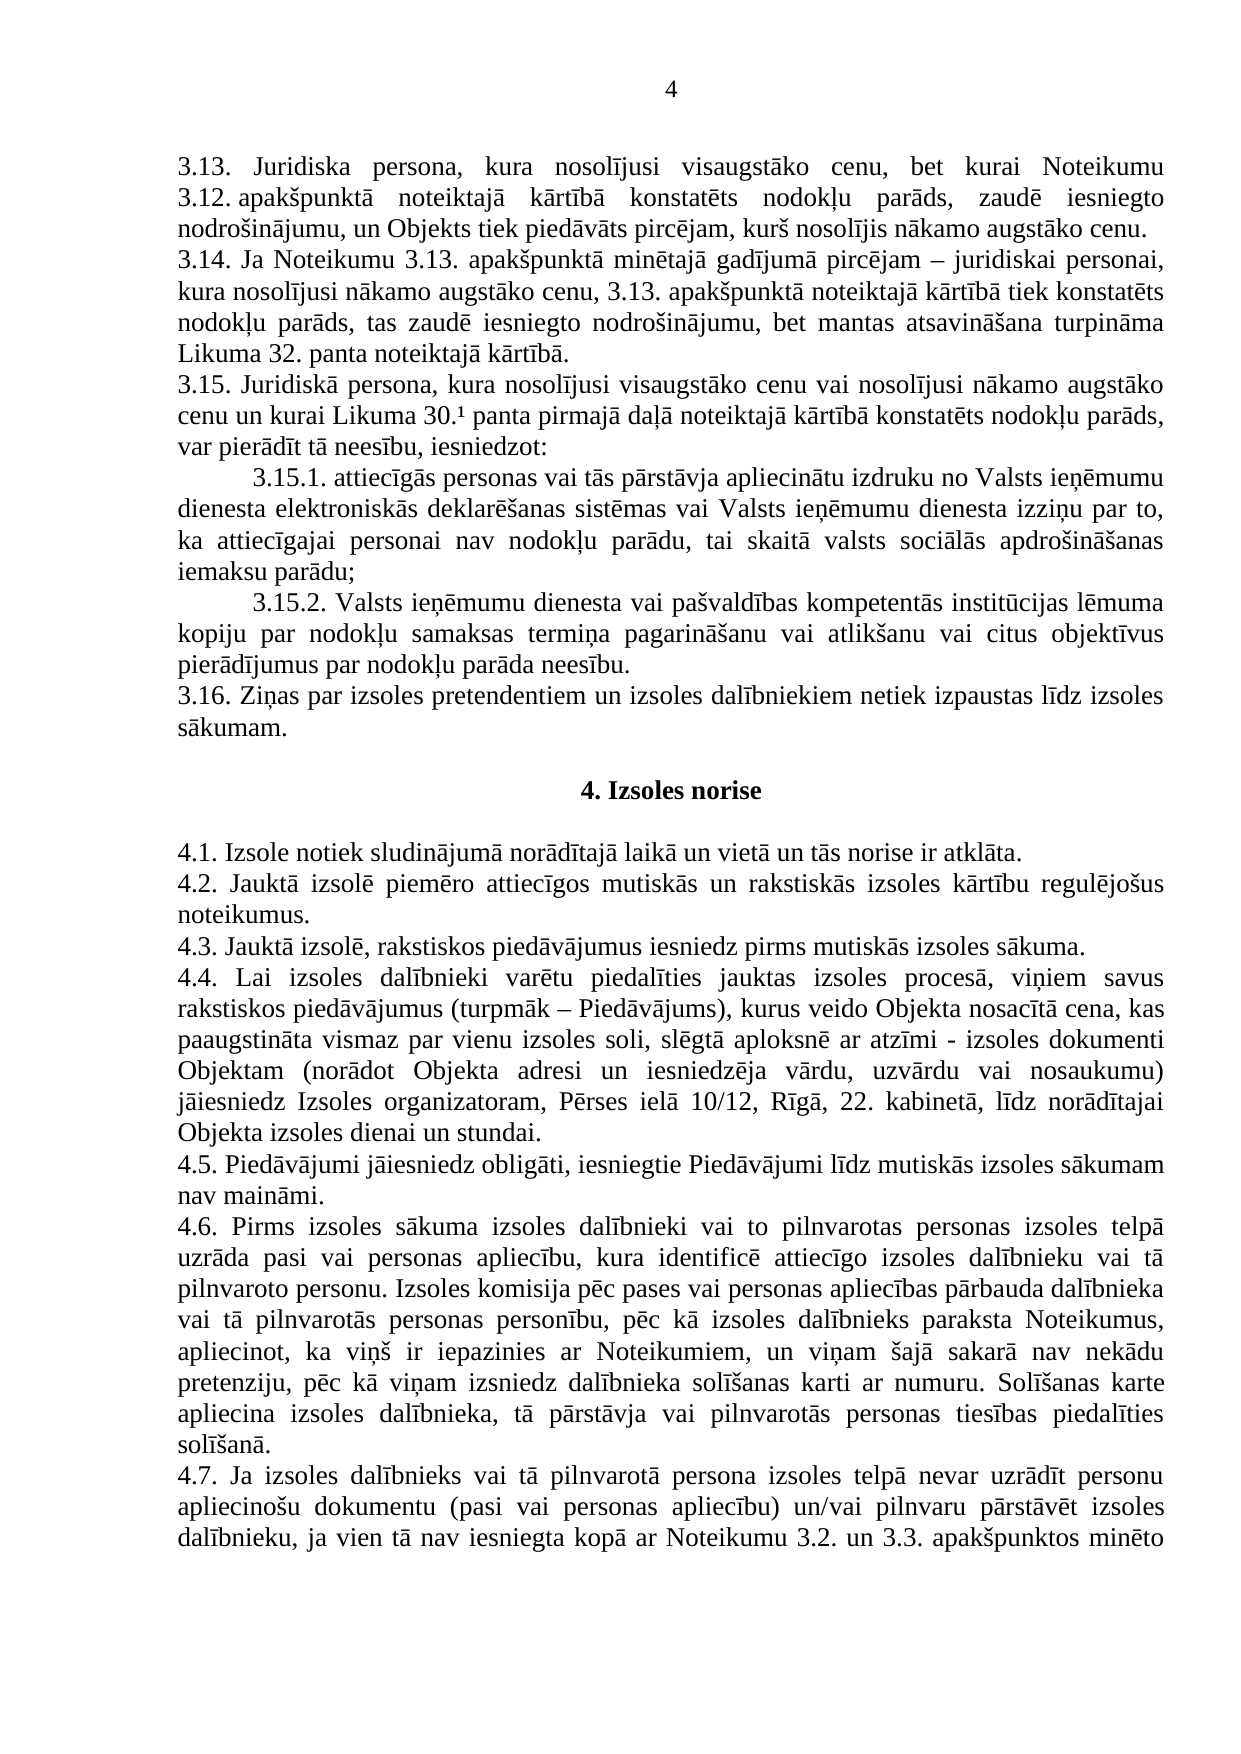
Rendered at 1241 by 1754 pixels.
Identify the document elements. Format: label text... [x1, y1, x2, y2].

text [177, 1459, 1165, 1553]
text 3.14. Ja Noteikumu 3.13. apakšpunktā minētajā gadījumā pircējam – juridiskai personai, kura nosolījusi nākamo augstāko cenu, 3.13. apakšpunktā noteiktajā kārtībā tiek konstatēts nodokļu parāds, tas zaudē iesniegto nodrošinājumu, bet mantas atsavināšana turpināma Likuma 32. panta noteiktajā kārtībā. [177, 243, 1165, 368]
text 4.2. Jauktā izsolē piemēro attiecīgos mutiskās un rakstiskās izsoles kārtību regulējošus noteikumus. [177, 867, 1165, 930]
subtitle 4. Izsoles norise [177, 774, 1165, 805]
text 3.15. Juridiskā persona, kura nosolījusi visaugstāko cenu vai nosolījusi nākamo augstāko cenu un kurai Likuma 30.¹ panta pirmajā daļā noteiktajā kārtībā konstatēts nodokļu parāds, var pierādīt tā neesību, iesniedzot: [177, 368, 1165, 461]
text 3.13. Juridiska persona, kura nosolījusi visaugstāko cenu, bet kurai Noteikumu 3.12. apakšpunktā noteiktajā kārtībā konstatēts nodokļu parāds, zaudē iesniegto nodrošinājumu, un Objekts tiek piedāvāts pircējam, kurš nosolījis nākamo augstāko cenu. [177, 150, 1165, 243]
text 3.16. Ziņas par izsoles pretendentiem un izsoles dalībniekiem netiek izpaustas līdz izsoles sākumam. [177, 679, 1165, 742]
text 4.4. Lai izsoles dalībnieki varētu piedalīties jauktas izsoles procesā, viņiem savus rakstiskos piedāvājumus (turpmāk – Piedāvājums), kurus veido Objekta nosacītā cena, kas paaugstināta vismaz par vienu izsoles soli, slēgtā aploksnē ar atzīmi - izsoles dokumenti Objektam (norādot Objekta adresi un iesniedzēja vārdu, uzvārdu vai nosaukumu) jāiesniedz Izsoles organizatoram, Pērses ielā 10/12, Rīgā, 22. kabinetā, līdz norādītajai Objekta izsoles dienai un stundai. [177, 961, 1165, 1148]
text 4.3. Jauktā izsolē, rakstiskos piedāvājumus iesniedz pirms mutiskās izsoles sākuma. [177, 930, 1165, 961]
text 4.1. Izsole notiek sludinājumā norādītajā laikā un vietā un tās norise ir atklāta. [177, 836, 1165, 867]
text 4.5. Piedāvājumi jāiesniedz obligāti, iesniegtie Piedāvājumi līdz mutiskās izsoles sākumam nav maināmi. [177, 1148, 1165, 1210]
text 3.15.2. Valsts ieņēmumu dienesta vai pašvaldības kompetentās institūcijas lēmuma kopiju par nodokļu samaksas termiņa pagarināšanu vai atlikšanu vai citus objektīvus pierādījumus par nodokļu parāda neesību. [177, 586, 1165, 679]
text 4.6. Pirms izsoles sākuma izsoles dalībnieki vai to pilnvarotas personas izsoles telpā uzrāda pasi vai personas apliecību, kura identificē attiecīgo izsoles dalībnieku vai tā pilnvaroto personu. Izsoles komisija pēc pases vai personas apliecības pārbauda dalībnieka vai tā pilnvarotās personas personību, pēc kā izsoles dalībnieks paraksta Noteikumus, apliecinot, ka viņš ir iepazinies ar Noteikumiem, un viņam šajā sakarā nav nekādu pretenziju, pēc kā viņam izsniedz dalībnieka solīšanas karti ar numuru. Solīšanas karte apliecina izsoles dalībnieka, tā pārstāvja vai pilnvarotās personas tiesības piedalīties solīšanā. [177, 1210, 1165, 1459]
text 3.15.1. attiecīgās personas vai tās pārstāvja apliecinātu izdruku no Valsts ieņēmumu dienesta elektroniskās deklarēšanas sistēmas vai Valsts ieņēmumu dienesta izziņu par to, ka attiecīgajai personai nav nodokļu parādu, tai skaitā valsts sociālās apdrošināšanas iemaksu parādu; [177, 461, 1165, 586]
